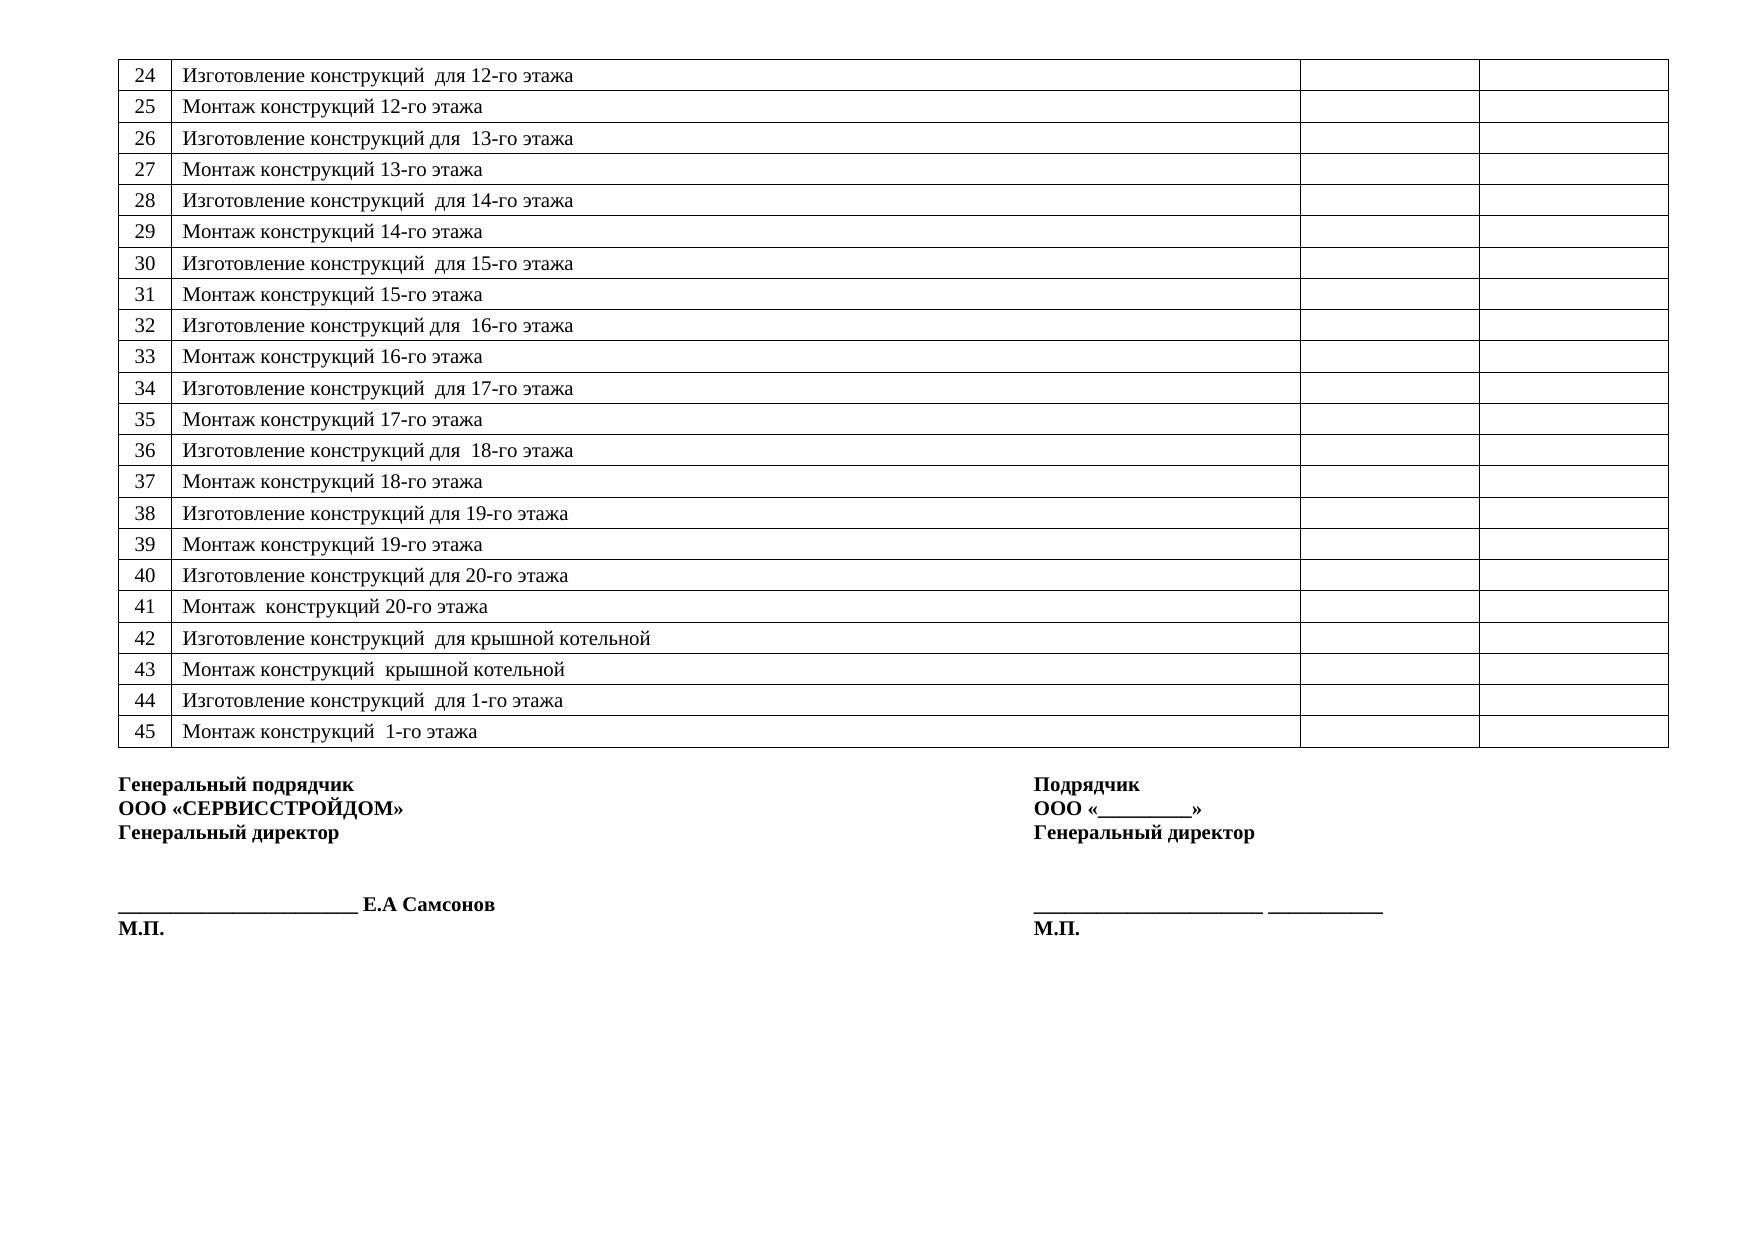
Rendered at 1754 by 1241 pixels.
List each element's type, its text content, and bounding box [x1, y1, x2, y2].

table_cell [1480, 529, 1668, 559]
table_cell 38 [119, 498, 171, 528]
table_cell [1301, 279, 1479, 309]
table_cell 44 [119, 685, 171, 715]
table_cell 34 [119, 373, 171, 403]
table_cell 37 [119, 466, 171, 497]
table_cell 40 [119, 560, 171, 590]
table_cell Монтаж конструкций 1-го этажа [172, 716, 1300, 747]
table_cell 27 [119, 154, 171, 184]
table_cell Монтаж конструкций 16-го этажа [172, 341, 1300, 372]
table_header Подрядчик ООО «_________» Генеральный директор ______________________ ___________ М.П. [1023, 772, 1495, 964]
table_cell [1480, 623, 1668, 653]
table_cell [1480, 654, 1668, 684]
table_cell [1301, 498, 1479, 528]
table_cell [1480, 591, 1668, 622]
table_cell 43 [119, 654, 171, 684]
table_cell Монтаж конструкций 12-го этажа [172, 91, 1300, 122]
table_cell [1301, 154, 1479, 184]
table_cell [1301, 91, 1479, 122]
table_cell 33 [119, 341, 171, 372]
table_cell [1480, 435, 1668, 465]
table_cell Изготовление конструкций для 14-го этажа [172, 185, 1300, 215]
table_cell [1301, 310, 1479, 340]
table_cell 42 [119, 623, 171, 653]
table_cell Монтаж конструкций 20-го этажа [172, 591, 1300, 622]
table_cell [1301, 685, 1479, 715]
table_cell Изготовление конструкций для 20-го этажа [172, 560, 1300, 590]
table_cell [1301, 560, 1479, 590]
table_cell Изготовление конструкций для 17-го этажа [172, 373, 1300, 403]
table_cell [1480, 716, 1668, 747]
table_cell 45 [119, 716, 171, 747]
table_cell [1480, 154, 1668, 184]
table_cell Монтаж конструкций крышной котельной [172, 654, 1300, 684]
table_cell 31 [119, 279, 171, 309]
table_cell [1480, 123, 1668, 153]
table_cell [1480, 560, 1668, 590]
table_cell Изготовление конструкций для 19-го этажа [172, 498, 1300, 528]
table_cell [1301, 654, 1479, 684]
table_cell [1301, 60, 1479, 90]
table_cell 29 [119, 216, 171, 247]
table_cell [1480, 404, 1668, 434]
table_cell [1480, 466, 1668, 497]
table_cell Монтаж конструкций 15-го этажа [172, 279, 1300, 309]
table_cell Монтаж конструкций 13-го этажа [172, 154, 1300, 184]
table_cell [1480, 685, 1668, 715]
table_cell [1301, 716, 1479, 747]
table_cell [1301, 529, 1479, 559]
table_cell [1301, 466, 1479, 497]
table_cell Изготовление конструкций для 15-го этажа [172, 248, 1300, 278]
table_cell 35 [119, 404, 171, 434]
table_cell [1480, 216, 1668, 247]
table_cell [1301, 123, 1479, 153]
table_cell [1301, 591, 1479, 622]
table_cell [1480, 91, 1668, 122]
table_cell [1480, 248, 1668, 278]
table_cell [1480, 498, 1668, 528]
table_cell Изготовление конструкций для 12-го этажа [172, 60, 1300, 90]
table_cell Изготовление конструкций для 1-го этажа [172, 685, 1300, 715]
table_cell 36 [119, 435, 171, 465]
table_cell Монтаж конструкций 17-го этажа [172, 404, 1300, 434]
table_cell [1480, 373, 1668, 403]
table_cell 32 [119, 310, 171, 340]
table_cell Монтаж конструкций 14-го этажа [172, 216, 1300, 247]
table_cell 39 [119, 529, 171, 559]
table_cell Изготовление конструкций для крышной котельной [172, 623, 1300, 653]
table_cell [1480, 310, 1668, 340]
table_cell [1301, 248, 1479, 278]
table_cell [1301, 404, 1479, 434]
table_cell 24 [119, 60, 171, 90]
table_cell [1301, 623, 1479, 653]
table_cell Изготовление конструкций для 13-го этажа [172, 123, 1300, 153]
table_header Генеральный подрядчик ООО «СЕРВИССТРОЙДОМ» Генеральный директор _______________________ Е.А Самсонов М.П. [107, 772, 1022, 964]
table_cell 30 [119, 248, 171, 278]
table_cell 26 [119, 123, 171, 153]
table_cell [1301, 341, 1479, 372]
table_cell Изготовление конструкций для 18-го этажа [172, 435, 1300, 465]
table_cell 28 [119, 185, 171, 215]
table_cell 25 [119, 91, 171, 122]
table_cell [1301, 185, 1479, 215]
table_cell [1480, 185, 1668, 215]
table_cell Изготовление конструкций для 16-го этажа [172, 310, 1300, 340]
table_cell [1301, 216, 1479, 247]
table_cell Монтаж конструкций 19-го этажа [172, 529, 1300, 559]
table_cell Монтаж конструкций 18-го этажа [172, 466, 1300, 497]
table_cell [1480, 279, 1668, 309]
table_cell 41 [119, 591, 171, 622]
table_cell [1480, 341, 1668, 372]
table_cell [1301, 373, 1479, 403]
table_cell [1301, 435, 1479, 465]
table_cell [1480, 60, 1668, 90]
